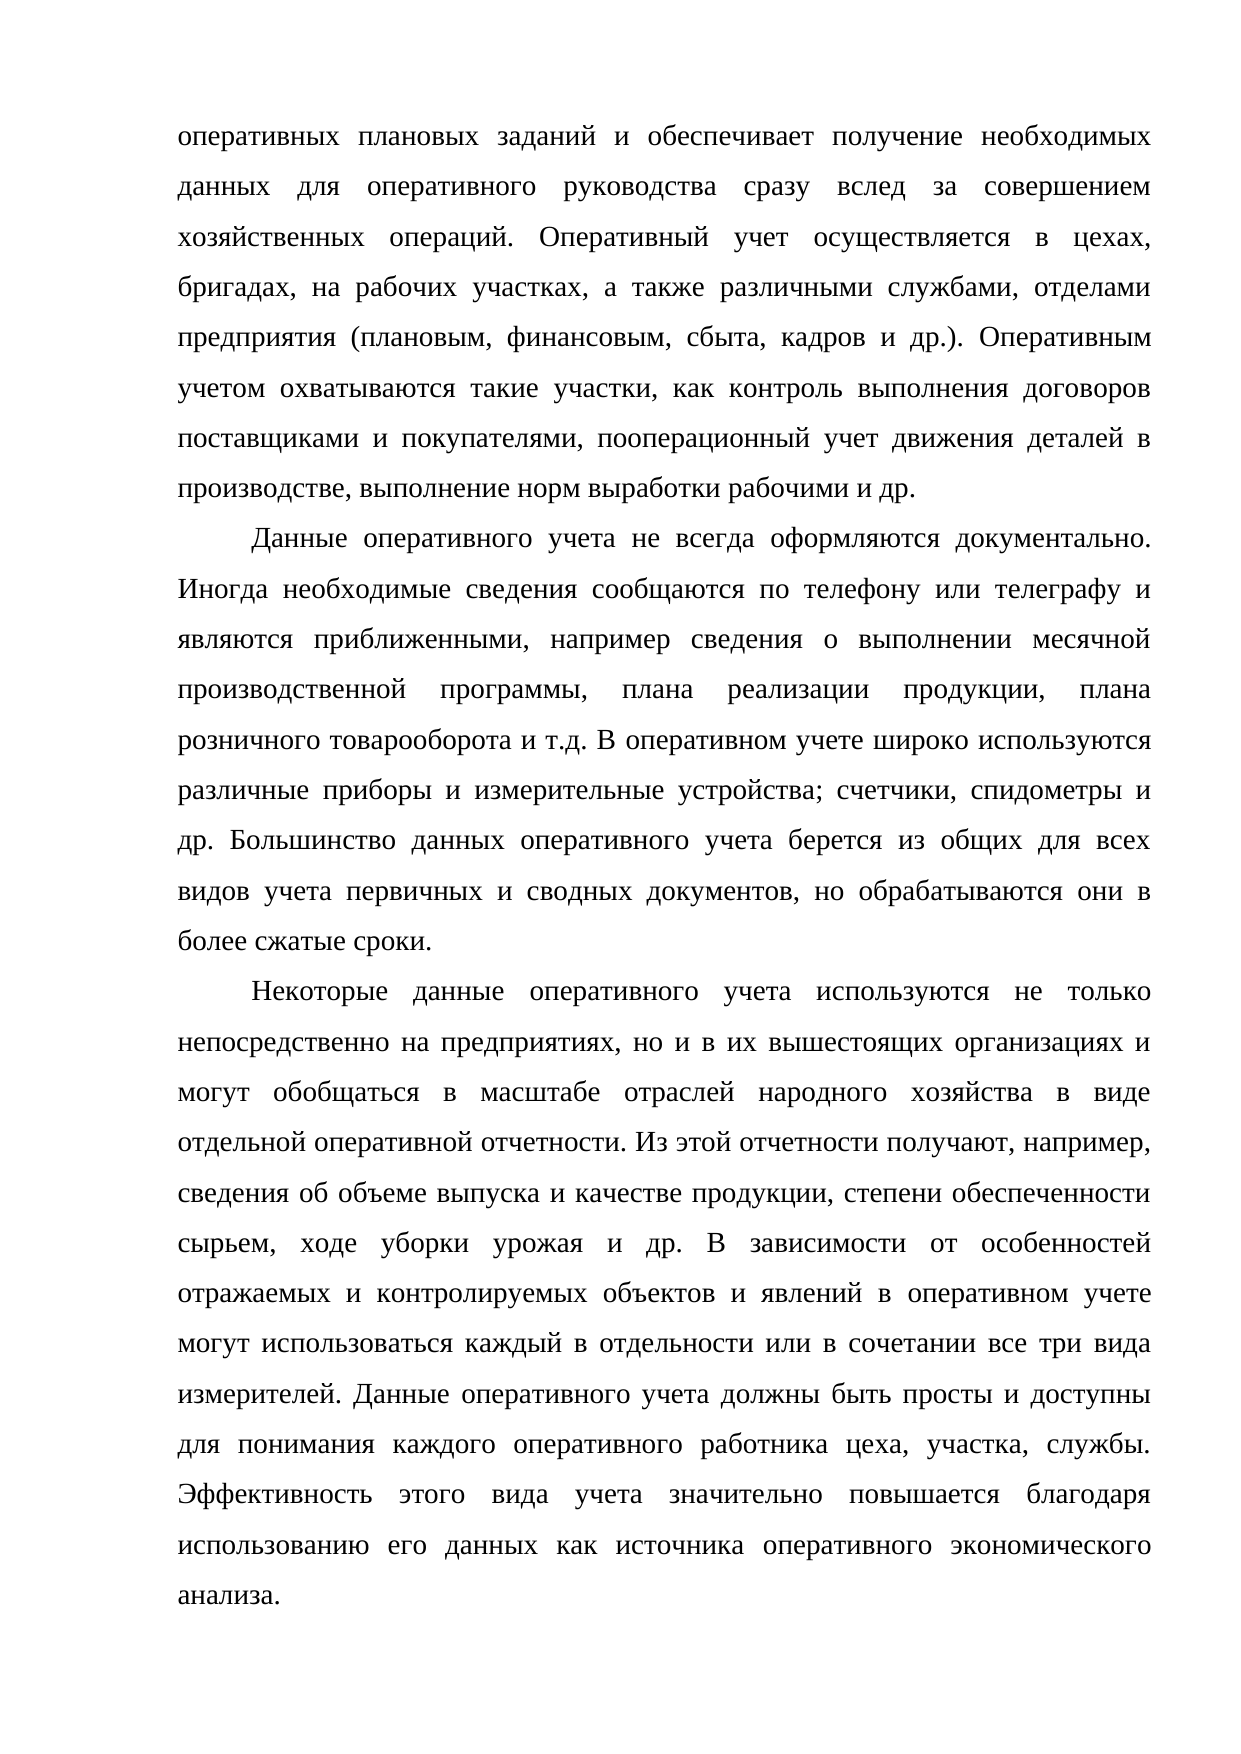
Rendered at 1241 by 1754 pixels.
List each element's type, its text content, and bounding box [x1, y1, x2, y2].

text Данные оперативного учета не всегда оформляются документально. Иногда необходимые сведения сообщаются по телефону или телеграфу и являются приближенными, например сведения о выполнении месячной производственной программы, плана реализации продукции, плана розничного товарооборота и т.д. В оперативном учете широко используются различные приборы и измерительные устройства; счетчики, спидометры и др. Большинство данных оперативного учета берется из общих для всех видов учета первичных и сводных документов, но обрабатываются они в более сжатые сроки. [177, 521, 1152, 957]
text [177, 118, 1152, 504]
text Некоторые данные оперативного учета используются не только непосредственно на предприятиях, но и в их вышестоящих организациях и могут обобщаться в масштабе отраслей народного хозяйства в виде отдельной оперативной отчетности. Из этой отчетности получают, например, сведения об объеме выпуска и качестве продукции, степени обеспеченности сырьем, ходе уборки урожая и др. В зависимости от особенностей отражаемых и контролируемых объектов и явлений в оперативном учете могут использоваться каждый в отдельности или в сочетании все три вида измерителей. Данные оперативного учета должны быть просты и доступны для понимания каждого оперативного работника цеха, участка, службы. Эффективность этого вида учета значительно повышается благодаря использованию его данных как источника оперативного экономического анализа. [177, 973, 1152, 1611]
